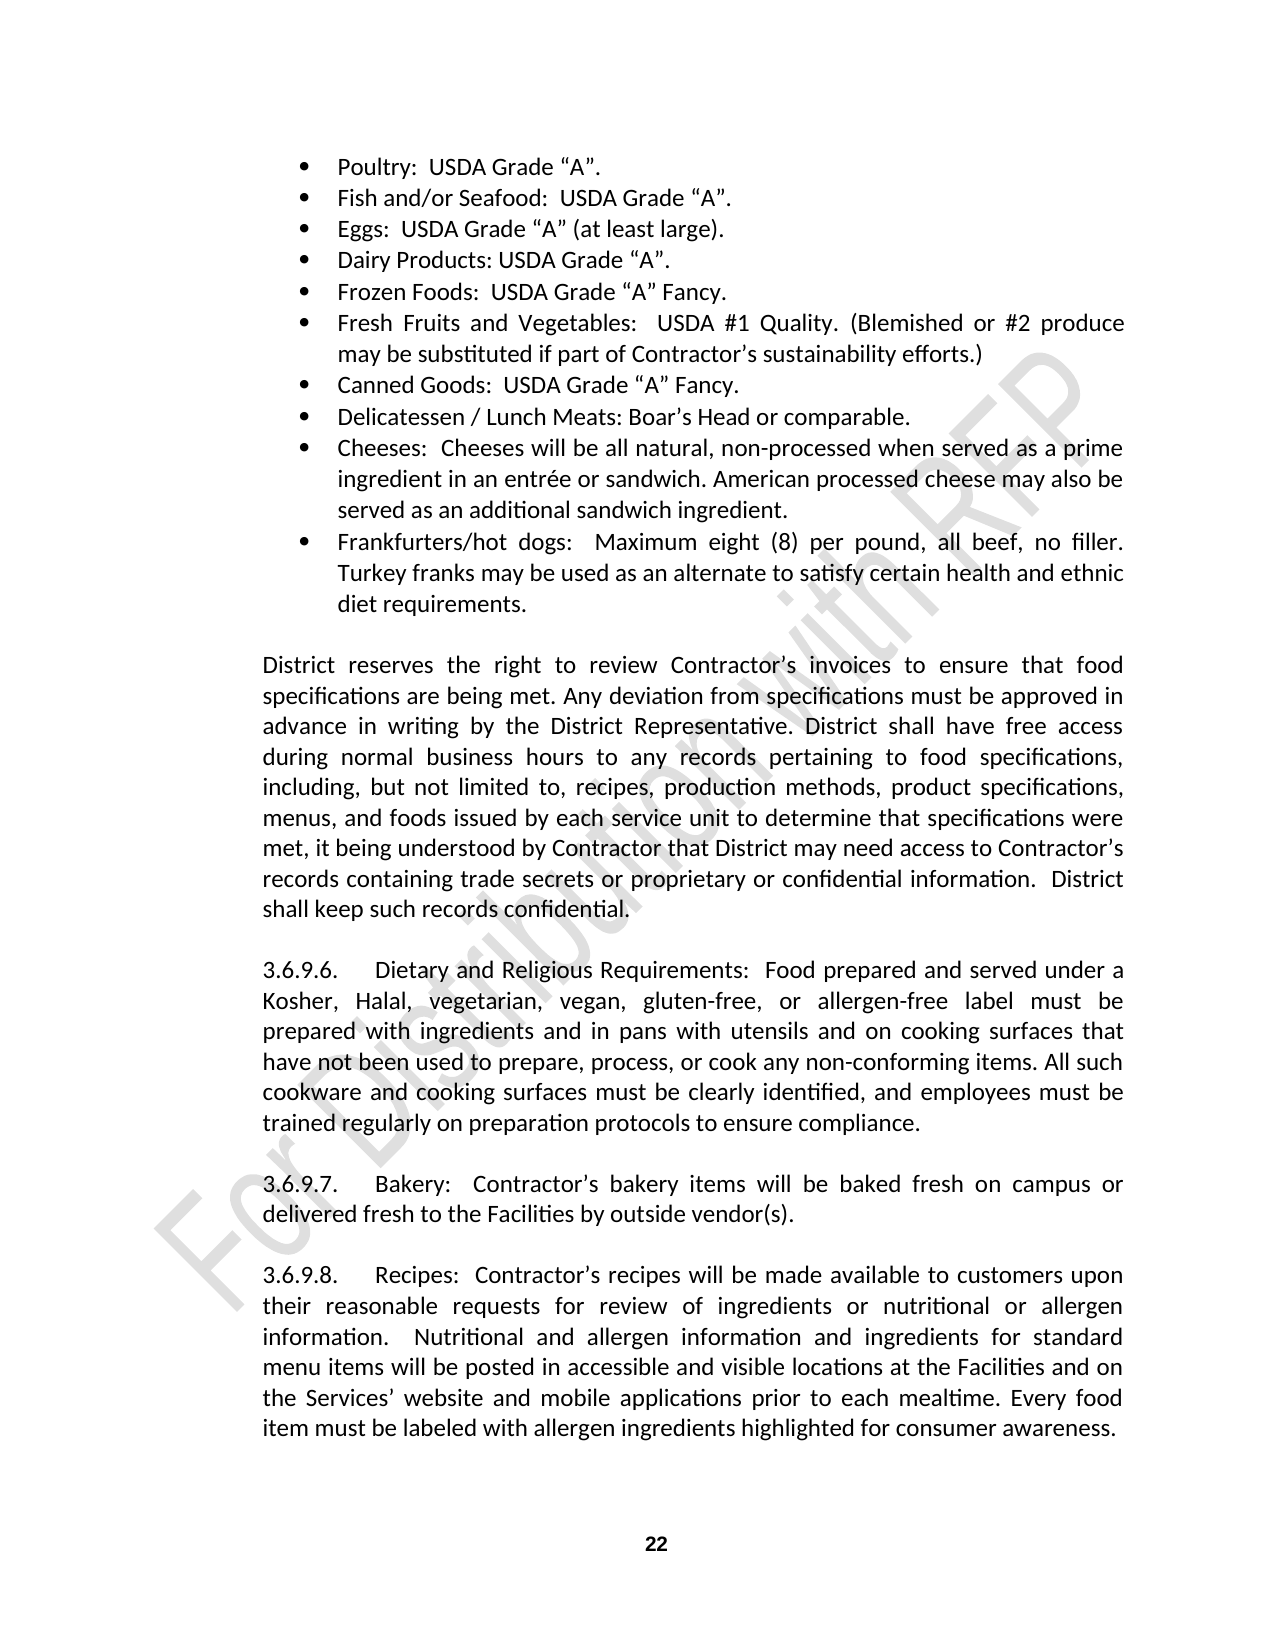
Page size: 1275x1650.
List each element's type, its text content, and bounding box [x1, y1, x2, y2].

list Frozen Foods: USDA Grade “A” Fancy. [300, 275, 1125, 306]
list Delicatessen / Lunch Meats: Boar’s Head or comparable. [300, 400, 1125, 431]
text District reserves the right to review Contractor’s invoices to ensure that food specifications are being met. Any deviation from specifications must be approved in advance in writing by the District Representative. District shall have free access during normal business hours to any records pertaining to food specifications, including, but not limited to, recipes, production methods, product specifications, menus, and foods issued by each service unit to determine that specifications were met, it being understood by Contractor that District may need access to Contractor’s records containing trade secrets or proprietary or confidential information. District shall keep such records confidential. [262, 649, 1125, 924]
list Eggs: USDA Grade “A” (at least large). [300, 212, 1125, 244]
list Recipes: Contractor’s recipes will be made available to customers upon their reasonable requests for review of ingredients or nutritional or allergen information. Nutritional and allergen information and ingredients for standard menu items will be posted in accessible and visible locations at the Facilities and on the Services’ website and mobile applications prior to each mealtime. Every food item must be labeled with allergen ingredients highlighted for consumer awareness. [262, 1260, 1125, 1443]
list Poultry: USDA Grade “A”. [300, 150, 1125, 181]
list Bakery: Contractor’s bakery items will be baked fresh on campus or delivered fresh to the Facilities by outside vendor(s). [262, 1168, 1125, 1229]
list Fresh Fruits and Vegetables: USDA #1 Quality. (Blemished or #2 produce may be substituted if part of Contractor’s sustainability efforts.) [300, 306, 1125, 369]
list Dietary and Religious Requirements: Food prepared and served under a Kosher, Halal, vegetarian, vegan, gluten-free, or allergen-free label must be prepared with ingredients and in pans with utensils and on cooking surfaces that have not been used to prepare, process, or cook any non-conforming items. All such cookware and cooking surfaces must be clearly identified, and employees must be trained regularly on preparation protocols to ensure compliance. [262, 954, 1125, 1138]
list Fish and/or Seafood: USDA Grade “A”. [300, 181, 1125, 212]
list Canned Goods: USDA Grade “A” Fancy. [300, 369, 1125, 400]
list Frankfurters/hot dogs: Maximum eight (8) per pound, all beef, no filler. Turkey franks may be used as an alternate to satisfy certain health and ethnic diet requirements. [300, 525, 1125, 619]
list Cheeses: Cheeses will be all natural, non-processed when served as a prime ingredient in an entrée or sandwich. American processed cheese may also be served as an additional sandwich ingredient. [300, 431, 1125, 525]
list Dairy Products: USDA Grade “A”. [300, 244, 1125, 275]
